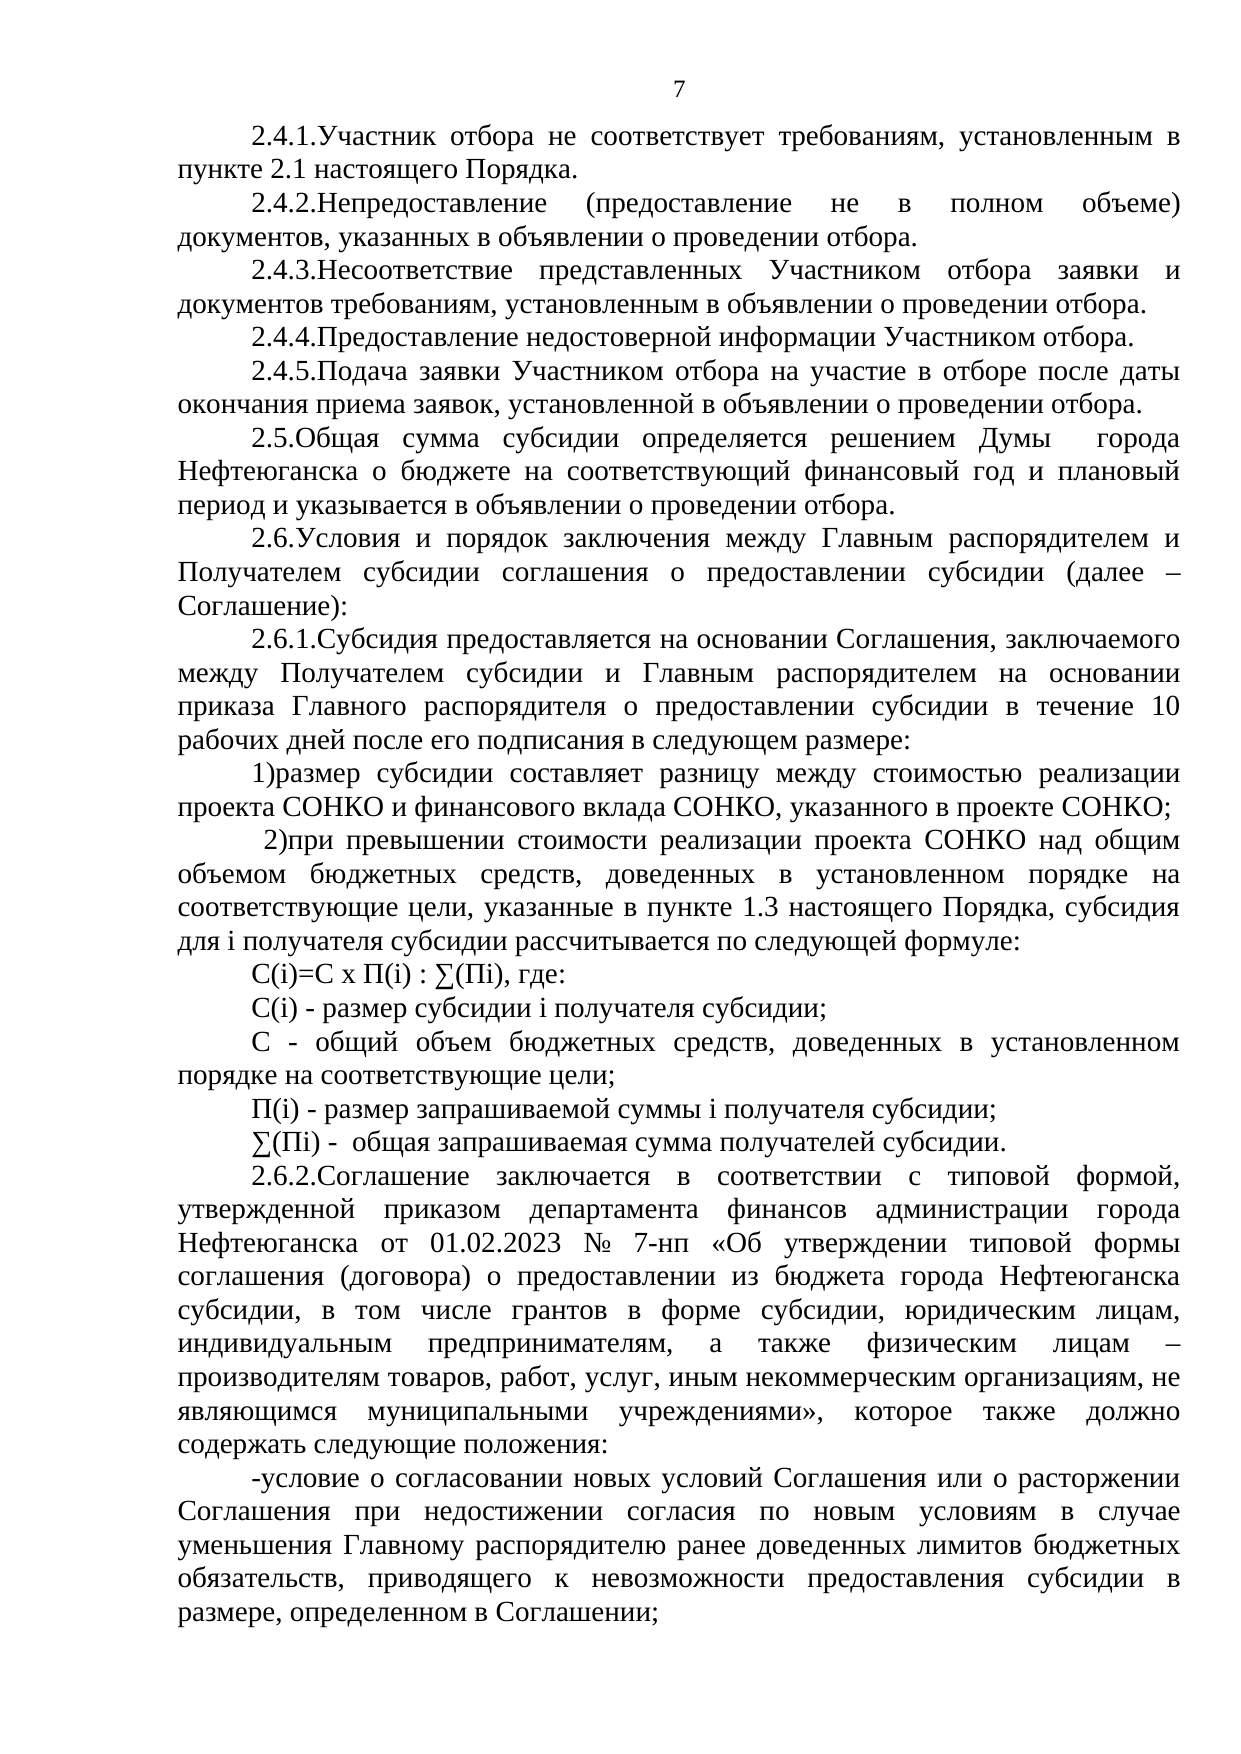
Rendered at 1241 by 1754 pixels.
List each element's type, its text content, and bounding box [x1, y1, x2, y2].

text С - общий объем бюджетных средств, доведенных в установленном порядке на соответствующие цели; [177, 1024, 1181, 1091]
text 2.4.4.Предоставление недостоверной информации Участником отбора. [177, 319, 1181, 353]
text 1)размер субсидии составляет разницу между стоимостью реализации проекта СОНКО и финансового вклада СОНКО, указанного в проекте СОНКО; [177, 755, 1181, 822]
text 2.5.Общая сумма субсидии определяется решением Думы города Нефтеюганска о бюджете на соответствующий финансовый год и плановый период и указывается в объявлении о проведении отбора. [177, 420, 1181, 521]
text 2.6.Условия и порядок заключения между Главным распорядителем и Получателем субсидии соглашения о предоставлении субсидии (далее – Соглашение): [177, 521, 1181, 621]
text -условие о согласовании новых условий Соглашения или о расторжении Соглашения при недостижении согласия по новым условиям в случае уменьшения Главному распорядителю ранее доведенных лимитов бюджетных обязательств, приводящего к невозможности предоставления субсидии в размере, определенном в Соглашении; [177, 1460, 1181, 1627]
text 2)при превышении стоимости реализации проекта СОНКО над общим объемом бюджетных средств, доведенных в установленном порядке на соответствующие цели, указанные в пункте 1.3 настоящего Порядка, субсидия для i получателя субсидии рассчитывается по следующей формуле: [177, 822, 1181, 957]
text 2.6.1.Субсидия предоставляется на основании Соглашения, заключаемого между Получателем субсидии и Главным распорядителем на основании приказа Главного распорядителя о предоставлении субсидии в течение 10 рабочих дней после его подписания в следующем размере: [177, 621, 1181, 755]
text 2.4.3.Несоответствие представленных Участником отбора заявки и документов требованиям, установленным в объявлении о проведении отбора. [177, 252, 1181, 319]
text П(i) - размер запрашиваемой суммы i получателя субсидии; [177, 1091, 1181, 1124]
text С(i)=C х П(i) : ∑(Пi), где: [177, 957, 1181, 990]
text 2.4.1.Участник отбора не соответствует требованиям, установленным в пункте 2.1 настоящего Порядка. [177, 118, 1181, 185]
text 2.6.2.Соглашение заключается в соответствии с типовой формой, утвержденной приказом департамента финансов администрации города Нефтеюганска от 01.02.2023 № 7-нп «Об утверждении типовой формы соглашения (договора) о предоставлении из бюджета города Нефтеюганска субсидии, в том числе грантов в форме субсидии, юридическим лицам, индивидуальным предпринимателям, а также физическим лицам – производителям товаров, работ, услуг, иным некоммерческим организациям, не являющимся муниципальными учреждениями», которое также должно содержать следующие положения: [177, 1158, 1181, 1460]
text С(i) - размер субсидии i получателя субсидии; [177, 990, 1181, 1024]
text 2.4.2.Непредоставление (предоставление не в полном объеме) документов, указанных в объявлении о проведении отбора. [177, 185, 1181, 252]
text ∑(Пi) - общая запрашиваемая сумма получателей субсидии. [177, 1124, 1181, 1158]
text 2.4.5.Подача заявки Участником отбора на участие в отборе после даты окончания приема заявок, установленной в объявлении о проведении отбора. [177, 353, 1181, 420]
